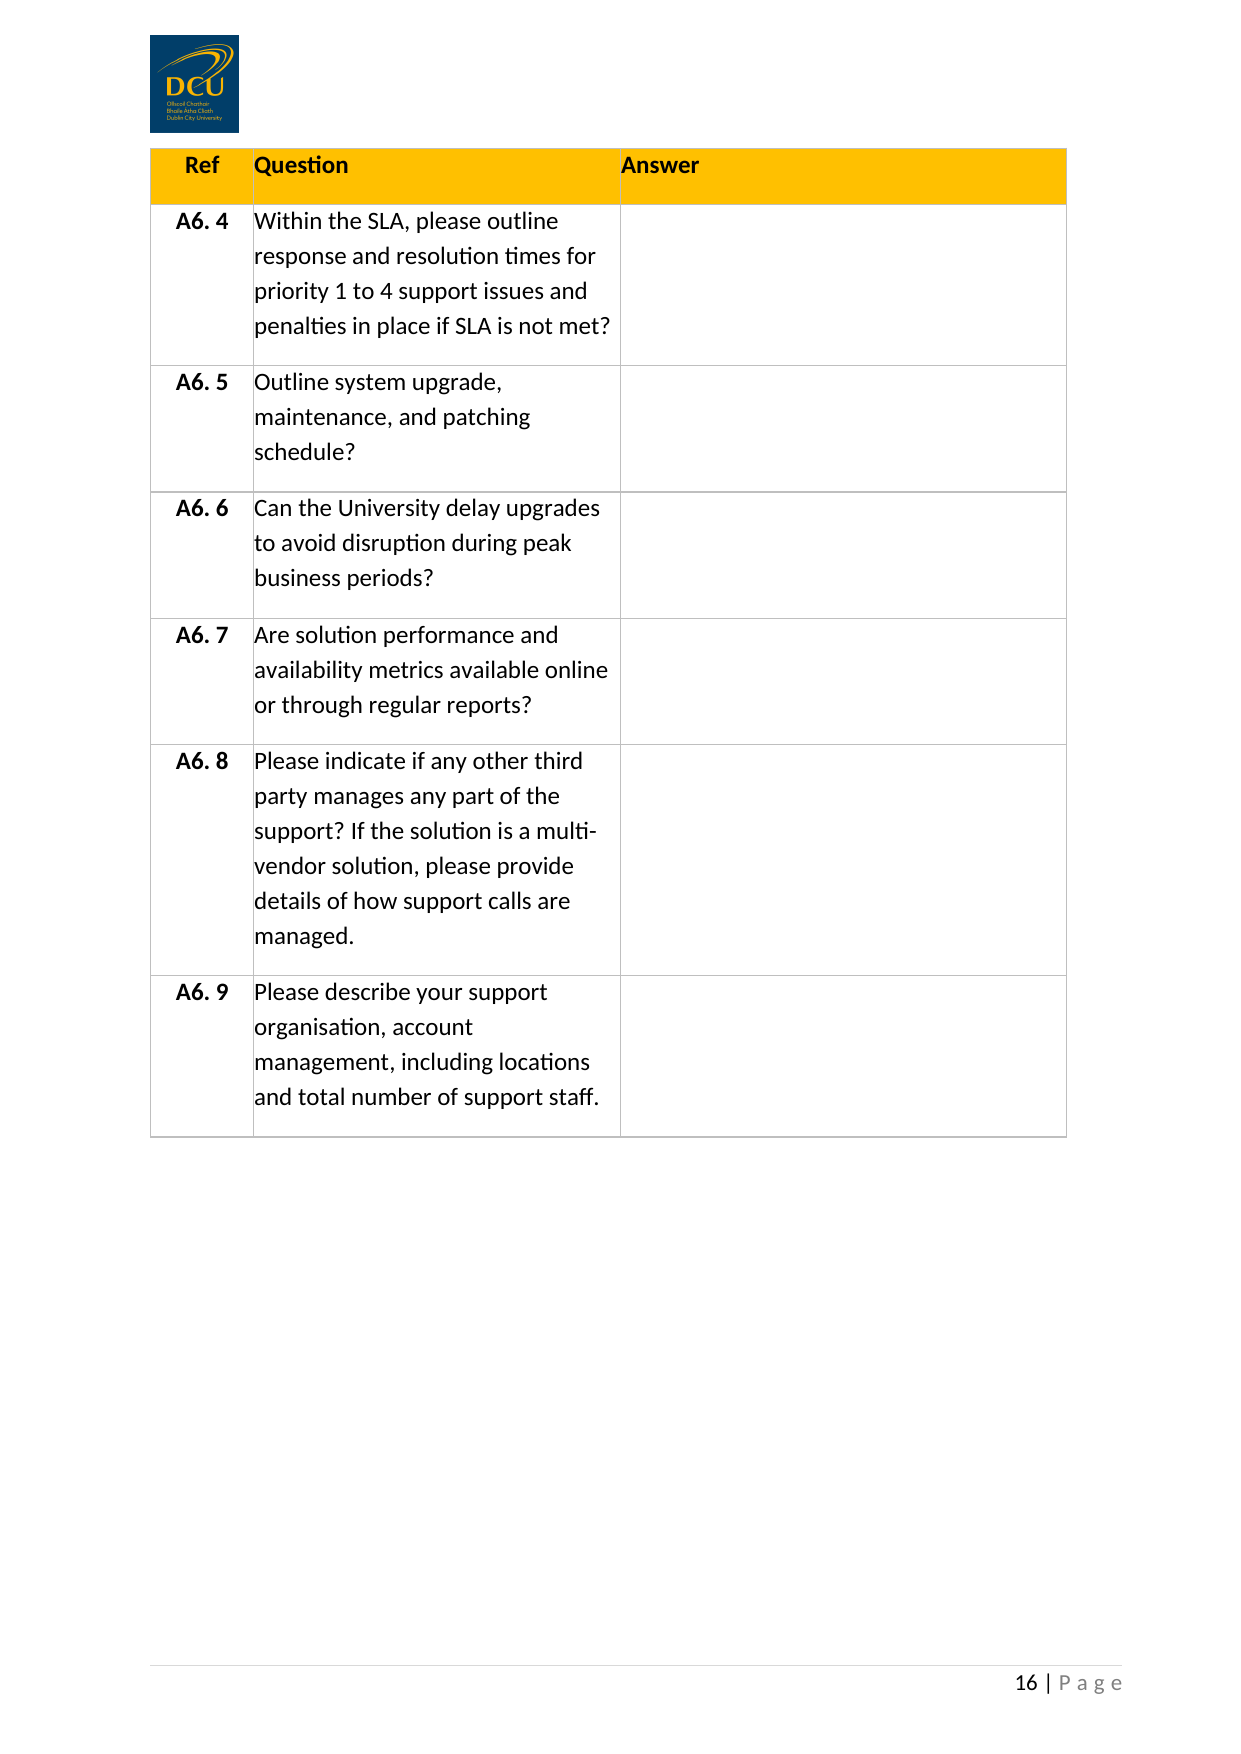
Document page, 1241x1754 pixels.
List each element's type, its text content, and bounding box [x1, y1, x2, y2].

table_cell Are solution performance and availability metrics available online or through regular reports? [254, 619, 620, 744]
table_cell [621, 366, 1066, 491]
table_cell Please indicate if any other third party manages any part of the support? If the solution is a multi-vendor solution, please provide details of how support calls are managed. [254, 745, 620, 975]
table_cell [621, 493, 1066, 618]
table_cell A6. 4 [151, 205, 253, 365]
table_cell [621, 205, 1066, 365]
table_cell [621, 976, 1066, 1136]
table_cell Within the SLA, please outline response and resolution times for priority 1 to 4 support issues and penalties in place if SLA is not met? [254, 205, 620, 365]
table_header Answer [621, 149, 1066, 204]
picture [150, 35, 239, 133]
table_cell A6. 6 [151, 493, 253, 618]
table_cell A6. 8 [151, 745, 253, 975]
table_cell A6. 9 [151, 976, 253, 1136]
table_header Ref [151, 149, 253, 204]
table_cell [621, 745, 1066, 975]
table_cell Can the University delay upgrades to avoid disruption during peak business periods? [254, 493, 620, 618]
table_cell A6. 7 [151, 619, 253, 744]
table_cell A6. 5 [151, 366, 253, 491]
table_cell [621, 619, 1066, 744]
table_cell Please describe your support organisation, account management, including locations and total number of support staff. [254, 976, 620, 1136]
table_cell Outline system upgrade, maintenance, and patching schedule? [254, 366, 620, 491]
table_header Question [254, 149, 620, 204]
